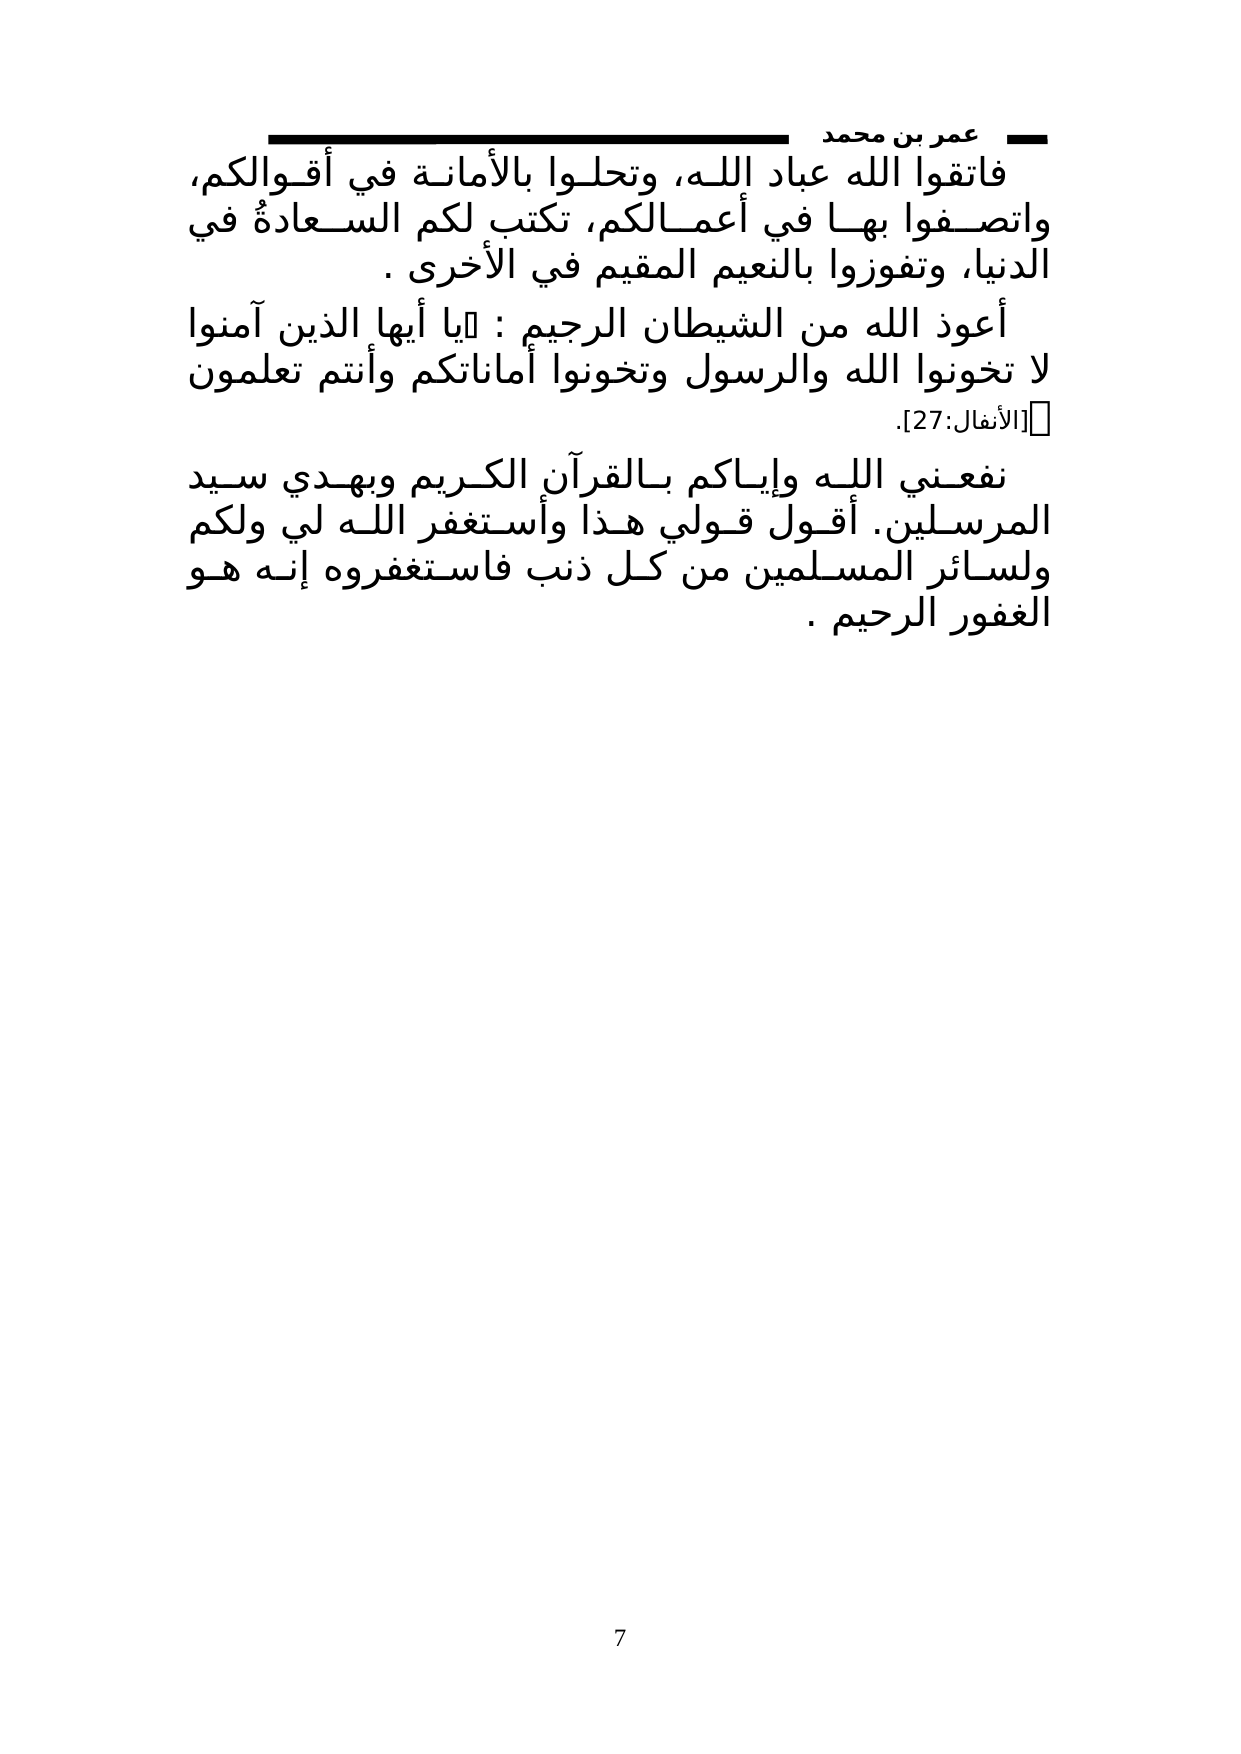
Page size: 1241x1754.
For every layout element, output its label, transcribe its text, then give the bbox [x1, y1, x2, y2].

text فاتقوا الله عباد الله، وتحلوا بالأمانة في أقوالكم، واتصفوا بها في أعمالكم، تكتب لكم السعادةُ في الدنيا، وتفوزوا بالنعيم المقيم في الأخرى . [187, 150, 1053, 288]
text أعوذ الله من الشيطان الرجيم : يا أيها الذين آمنوا لا تخونوا الله والرسول وتخونوا أماناتكم وأنتم تعلمون[الأنفال:27]. [187, 301, 1053, 439]
text نفعني الله وإياكم بالقرآن الكريم وبهدي سيد المرسلين. أقول قولي هذا وأستغفر الله لي ولكم ولسائر المسلمين من كل ذنب فاستغفروه إنه هو الغفور الرحيم . [187, 451, 1053, 635]
